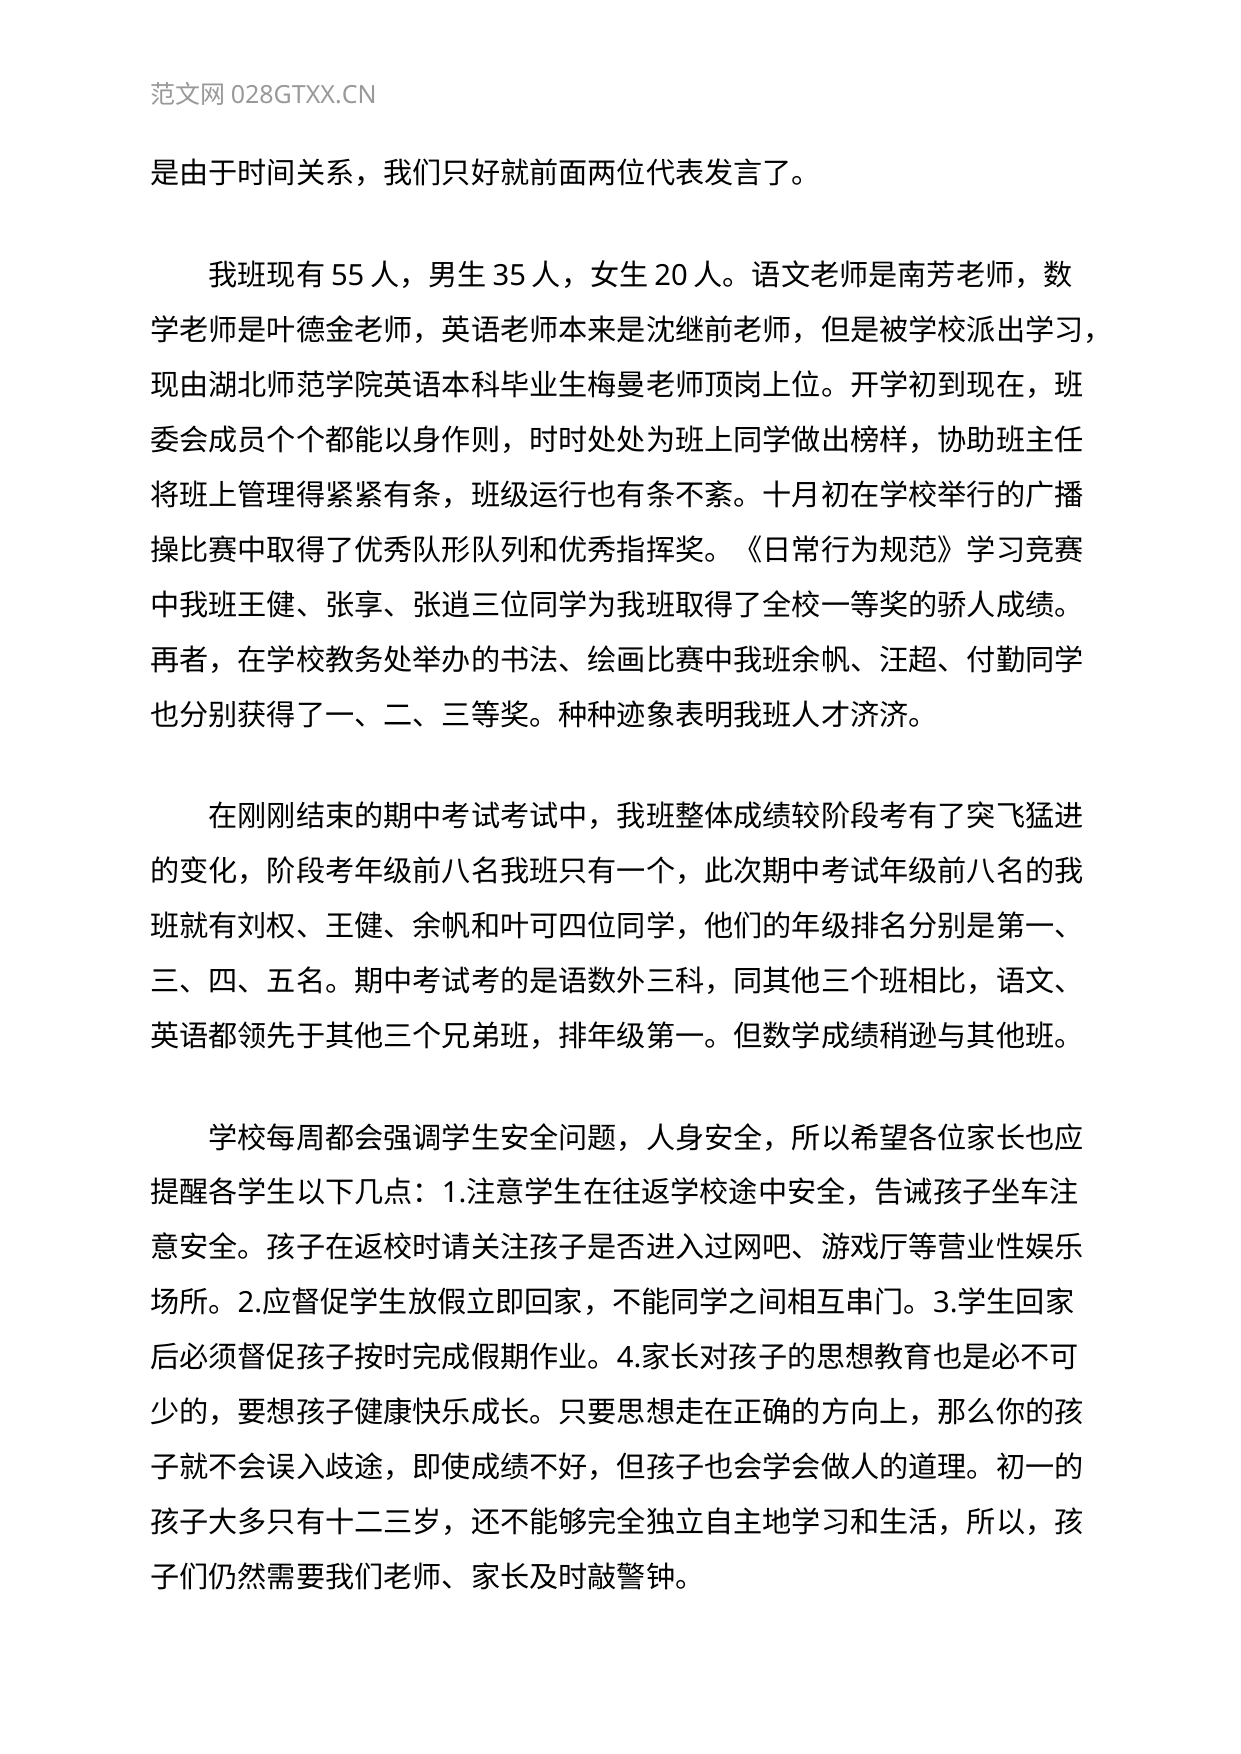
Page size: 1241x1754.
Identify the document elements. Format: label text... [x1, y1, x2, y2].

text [150, 150, 1090, 192]
text 我班现有55人，男生35人，女生20人。语文老师是南芳老师，数学老师是叶德金老师，英语老师本来是沈继前老师，但是被学校派出学习，现由湖北师范学院英语本科毕业生梅曼老师顶岗上位。开学初到现在，班委会成员个个都能以身作则，时时处处为班上同学做出榜样，协助班主任将班上管理得紧紧有条，班级运行也有条不紊。十月初在学校举行的广播操比赛中取得了优秀队形队列和优秀指挥奖。《日常行为规范》学习竞赛中我班王健、张享、张逍三位同学为我班取得了全校一等奖的骄人成绩。再者，在学校教务处举办的书法、绘画比赛中我班余帆、汪超、付勤同学也分别获得了一、二、三等奖。种种迹象表明我班人才济济。 [150, 252, 1090, 733]
text 在刚刚结束的期中考试考试中，我班整体成绩较阶段考有了突飞猛进的变化，阶段考年级前八名我班只有一个，此次期中考试年级前八名的我班就有刘权、王健、余帆和叶可四位同学，他们的年级排名分别是第一、三、四、五名。期中考试考的是语数外三科，同其他三个班相比，语文、英语都领先于其他三个兄弟班，排年级第一。但数学成绩稍逊与其他班。 [150, 793, 1090, 1055]
text 学校每周都会强调学生安全问题，人身安全，所以希望各位家长也应提醒各学生以下几点：1.注意学生在往返学校途中安全，告诫孩子坐车注意安全。孩子在返校时请关注孩子是否进入过网吧、游戏厅等营业性娱乐场所。2.应督促学生放假立即回家，不能同学之间相互串门。3.学生回家后必须督促孩子按时完成假期作业。4.家长对孩子的思想教育也是必不可少的，要想孩子健康快乐成长。只要思想走在正确的方向上，那么你的孩子就不会误入歧途，即使成绩不好，但孩子也会学会做人的道理。初一的孩子大多只有十二三岁，还不能够完全独立自主地学习和生活，所以，孩子们仍然需要我们老师、家长及时敲警钟。 [150, 1114, 1090, 1596]
